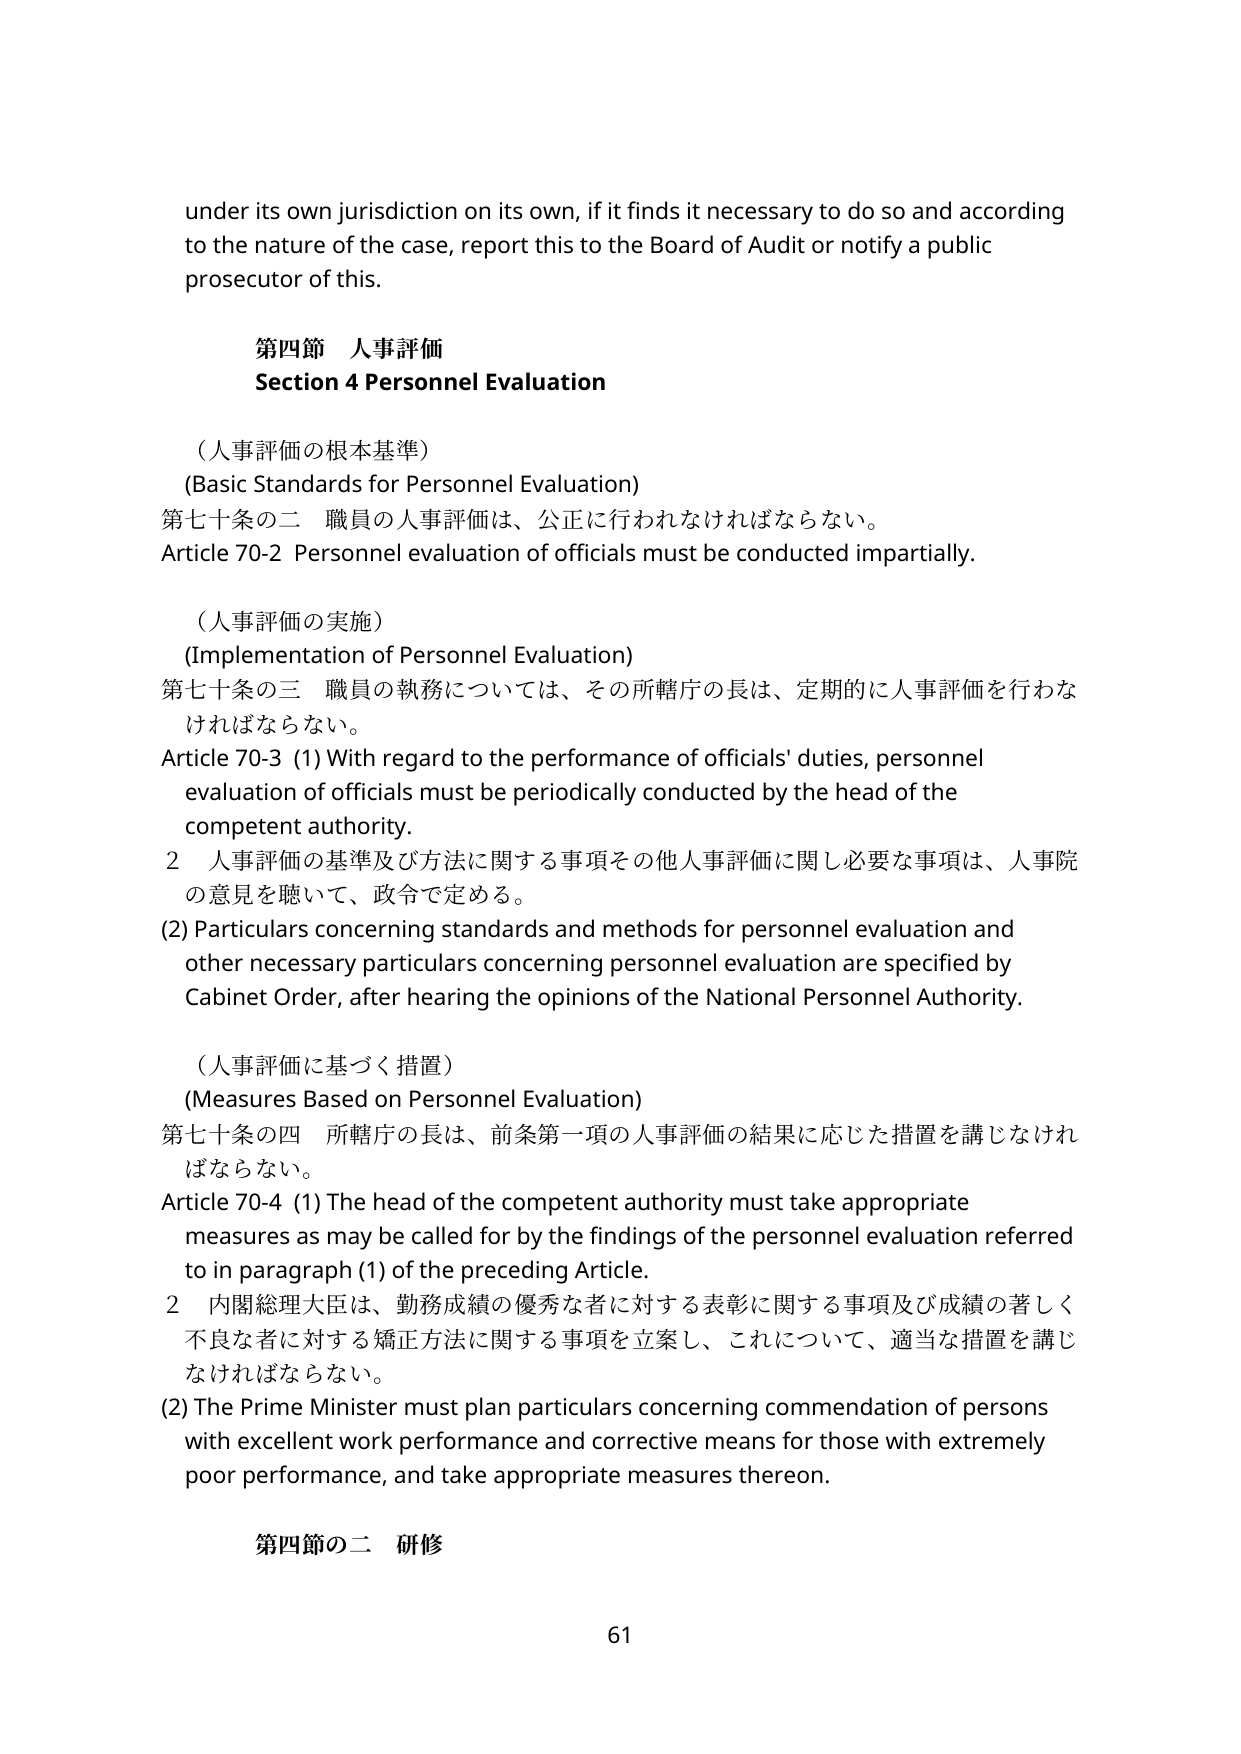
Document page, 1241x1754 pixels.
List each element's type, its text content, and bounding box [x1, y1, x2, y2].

text Section 4 Personnel Evaluation [253, 364, 1079, 399]
text 第四節 人事評価 [253, 330, 1079, 364]
text ２ 内閣総理大臣は、勤務成績の優秀な者に対する表彰に関する事項及び成績の著しく不良な者に対する矯正方法に関する事項を立案し、これについて、適当な措置を講じなければならない。 [161, 1287, 1079, 1389]
text Article 70-4 (1) The head of the competent authority must take appropriate measures as may be called for by the findings of the personnel evaluation referred to in paragraph (1) of the preceding Article. [161, 1184, 1079, 1287]
text ２ 人事評価の基準及び方法に関する事項その他人事評価に関し必要な事項は、人事院の意見を聴いて、政令で定める。 [161, 843, 1079, 911]
text (2) The Prime Minister must plan particulars concerning commendation of persons with excellent work performance and corrective means for those with extremely poor performance, and take appropriate measures thereon. [161, 1389, 1079, 1492]
text （人事評価に基づく措置） [184, 1048, 1079, 1082]
text （人事評価の根本基準） [184, 433, 1079, 467]
text 第七十条の四 所轄庁の長は、前条第一項の人事評価の結果に応じた措置を講じなければならない。 [161, 1116, 1079, 1184]
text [161, 194, 1079, 296]
text 第七十条の二 職員の人事評価は、公正に行われなければならない。 [161, 501, 1079, 535]
text （人事評価の実施） [184, 604, 1079, 638]
text (Measures Based on Personnel Evaluation) [184, 1082, 1079, 1116]
text Article 70-2 Personnel evaluation of officials must be conducted impartially. [161, 535, 1079, 569]
text 第七十条の三 職員の執務については、その所轄庁の長は、定期的に人事評価を行わなければならない。 [161, 672, 1079, 740]
text (Implementation of Personnel Evaluation) [184, 638, 1079, 672]
text (Basic Standards for Personnel Evaluation) [184, 467, 1079, 501]
text Article 70-3 (1) With regard to the performance of officials' duties, personnel evaluation of officials must be periodically conducted by the head of the competent authority. [161, 740, 1079, 843]
text 第四節の二 研修 [253, 1526, 1079, 1560]
text (2) Particulars concerning standards and methods for personnel evaluation and other necessary particulars concerning personnel evaluation are specified by Cabinet Order, after hearing the opinions of the National Personnel Authority. [161, 911, 1079, 1014]
